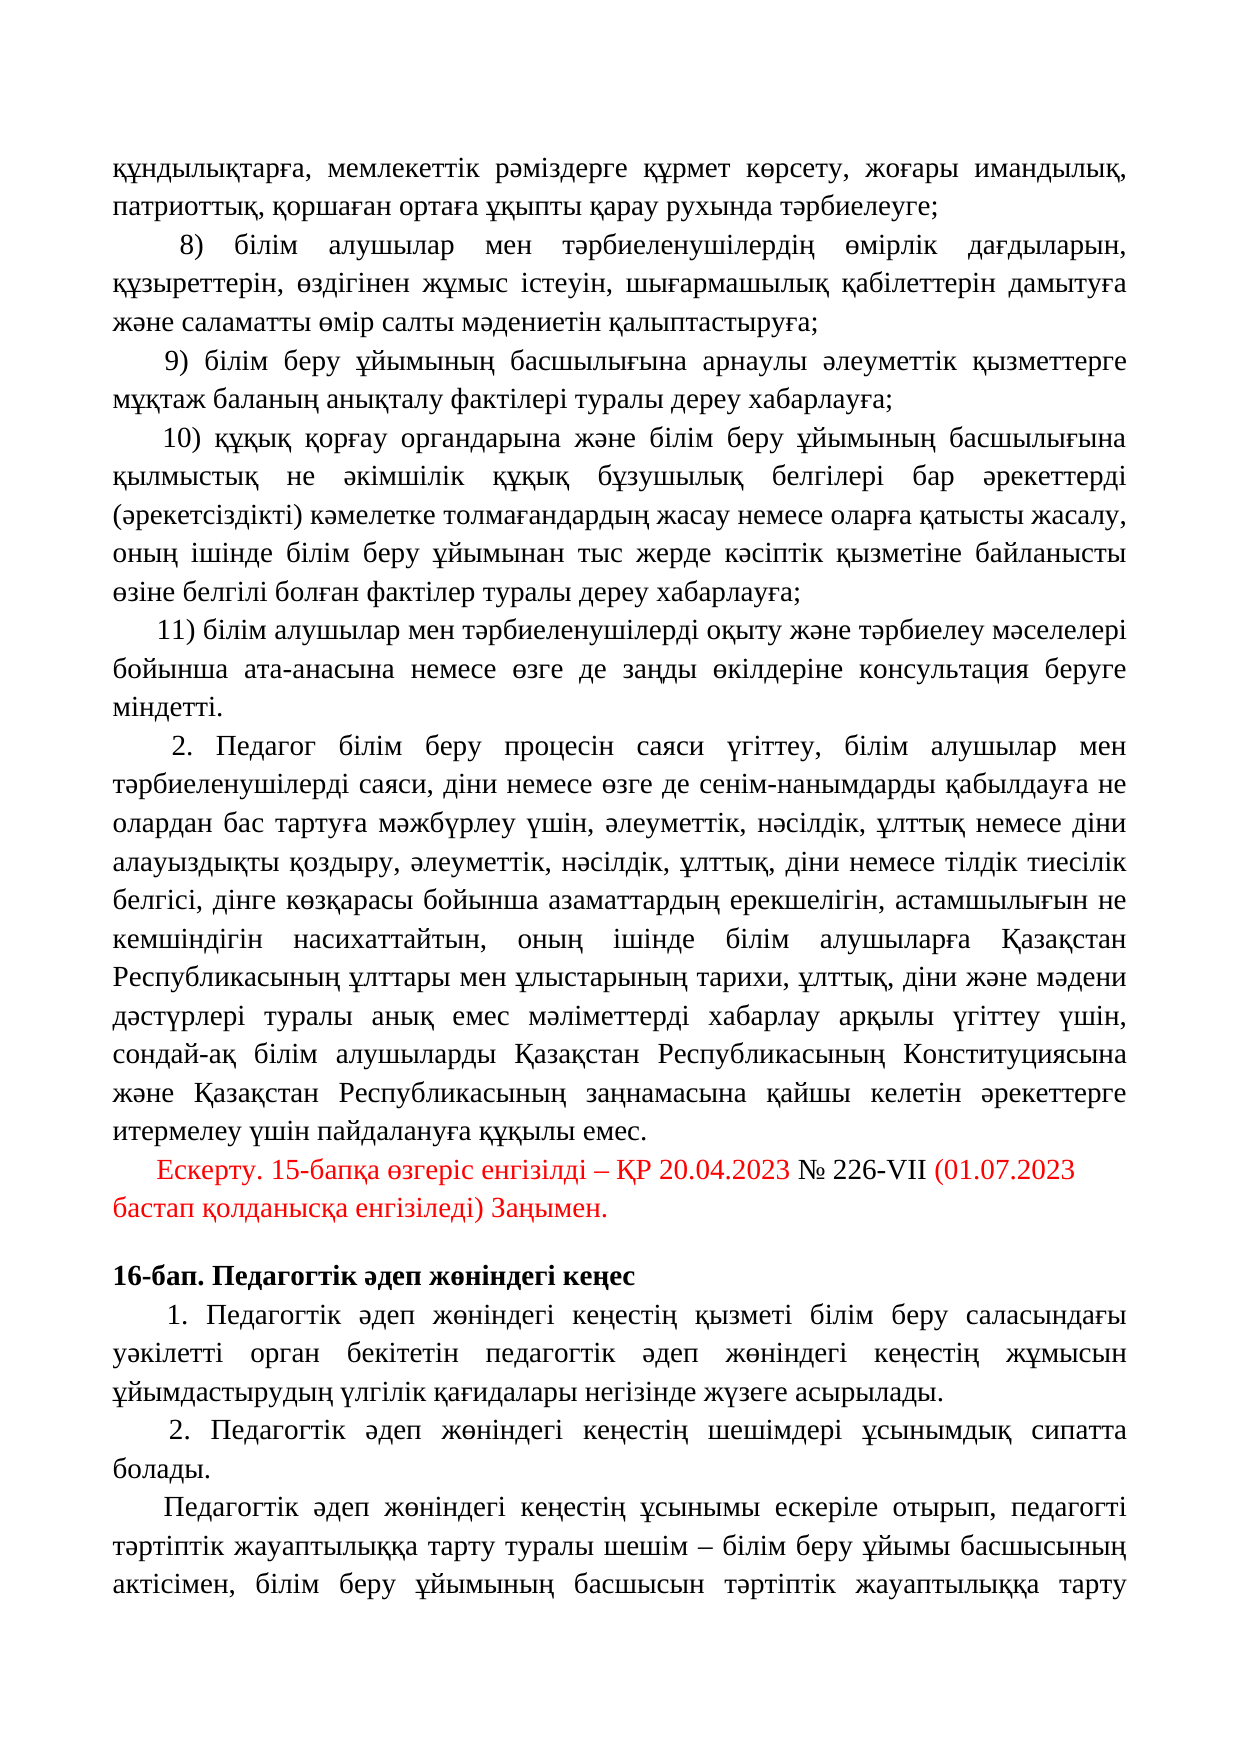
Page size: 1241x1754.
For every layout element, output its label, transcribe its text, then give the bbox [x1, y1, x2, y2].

text 10) құқық қорғау органдарына және білім беру ұйымының басшылығына қылмыстық не әкімшілік құқық бұзушылық белгілері бар әрекеттерді (әрекетсіздікті) кәмелетке толмағандардың жасау немесе оларға қатысты жасалу, оның ішінде білім беру ұйымынан тыс жерде кәсіптік қызметіне байланысты өзіне белгілі болған фактілер туралы дереу хабарлауға; [112, 420, 1128, 607]
text 11) білім алушылар мен тәрбиеленушілерді оқыту және тәрбиелеу мәселелері бойынша ата-анасына немесе өзге де заңды өкілдеріне консультация беруге міндетті. [112, 612, 1128, 723]
text 2. Педагог білім беру процесін саяси үгіттеу, білім алушылар мен тәрбиеленушілерді саяси, діни немесе өзге де сенім-нанымдарды қабылдауға не олардан бас тартуға мәжбүрлеу үшін, әлеуметтік, нәсілдік, ұлттық немесе діни алауыздықты қоздыру, әлеуметтік, нәсілдік, ұлттық, діни немесе тілдік тиесілік белгісі, дінге көзқарасы бойынша азаматтардың ерекшелігін, астамшылығын не кемшіндігін насихаттайтын, оның ішінде білім алушыларға Қазақстан Республикасының ұлттары мен ұлыстарының тарихи, ұлттық, діни және мәдени дәстүрлері туралы анық емес мәліметтерді хабарлау арқылы үгіттеу үшін, сондай-ақ білім алушыларды Қазақстан Республикасының Конституциясына және Қазақстан Республикасының заңнамасына қайшы келетін әрекеттерге итермелеу үшін пайдалануға құқылы емес. [112, 728, 1128, 1147]
text Ескерту. 15-бапқа өзгеріс енгізілді – ҚР 20.04.2023 № 226-VII (01.07.2023 бастап қолданысқа енгізіледі) Заңымен. [112, 1152, 1128, 1254]
text 1. Педагогтік әдеп жөніндегі кеңестің қызметі білім беру саласындағы уәкілетті орган бекітетін педагогтік әдеп жөніндегі кеңестің жұмысын ұйымдастырудың үлгілік қағидалары негізінде жүзеге асырылады. [112, 1297, 1128, 1407]
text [112, 1489, 1128, 1600]
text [112, 150, 1128, 222]
text 16-бап. Педагогтік әдеп жөніндегі кеңес [112, 1258, 1128, 1292]
text 2. Педагогтік әдеп жөніндегі кеңестің шешімдері ұсынымдық сипатта болады. [112, 1412, 1128, 1484]
text 8) білім алушылар мен тәрбиеленушілердің өмірлік дағдыларын, құзыреттерін, өздігінен жұмыс істеуін, шығармашылық қабілеттерін дамытуға және саламатты өмір салты мәдениетін қалыптастыруға; [112, 227, 1128, 338]
text 9) білім беру ұйымының басшылығына арнаулы әлеуметтік қызметтерге мұқтаж баланың анықталу фактілері туралы дереу хабарлауға; [112, 343, 1128, 415]
